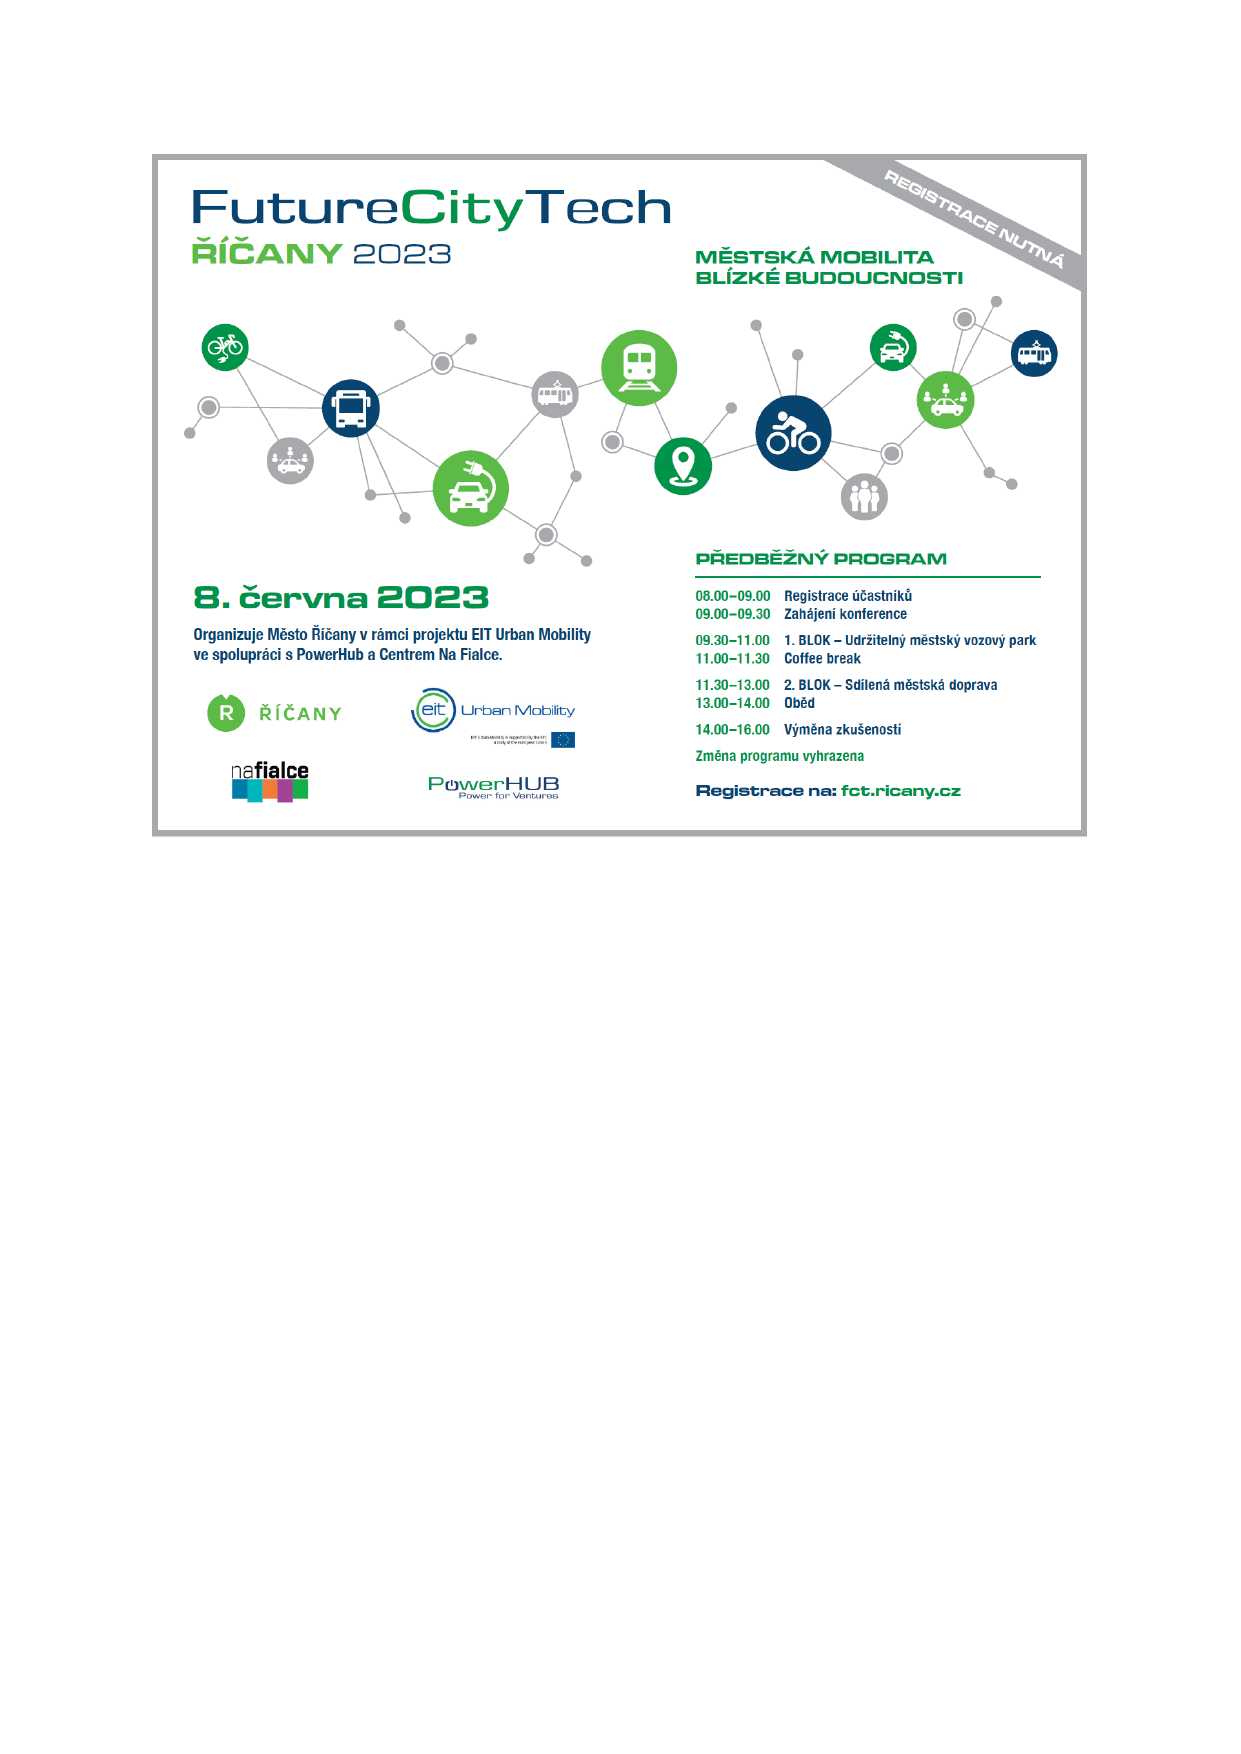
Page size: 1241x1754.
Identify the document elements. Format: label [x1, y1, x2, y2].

picture [147, 147, 1093, 842]
